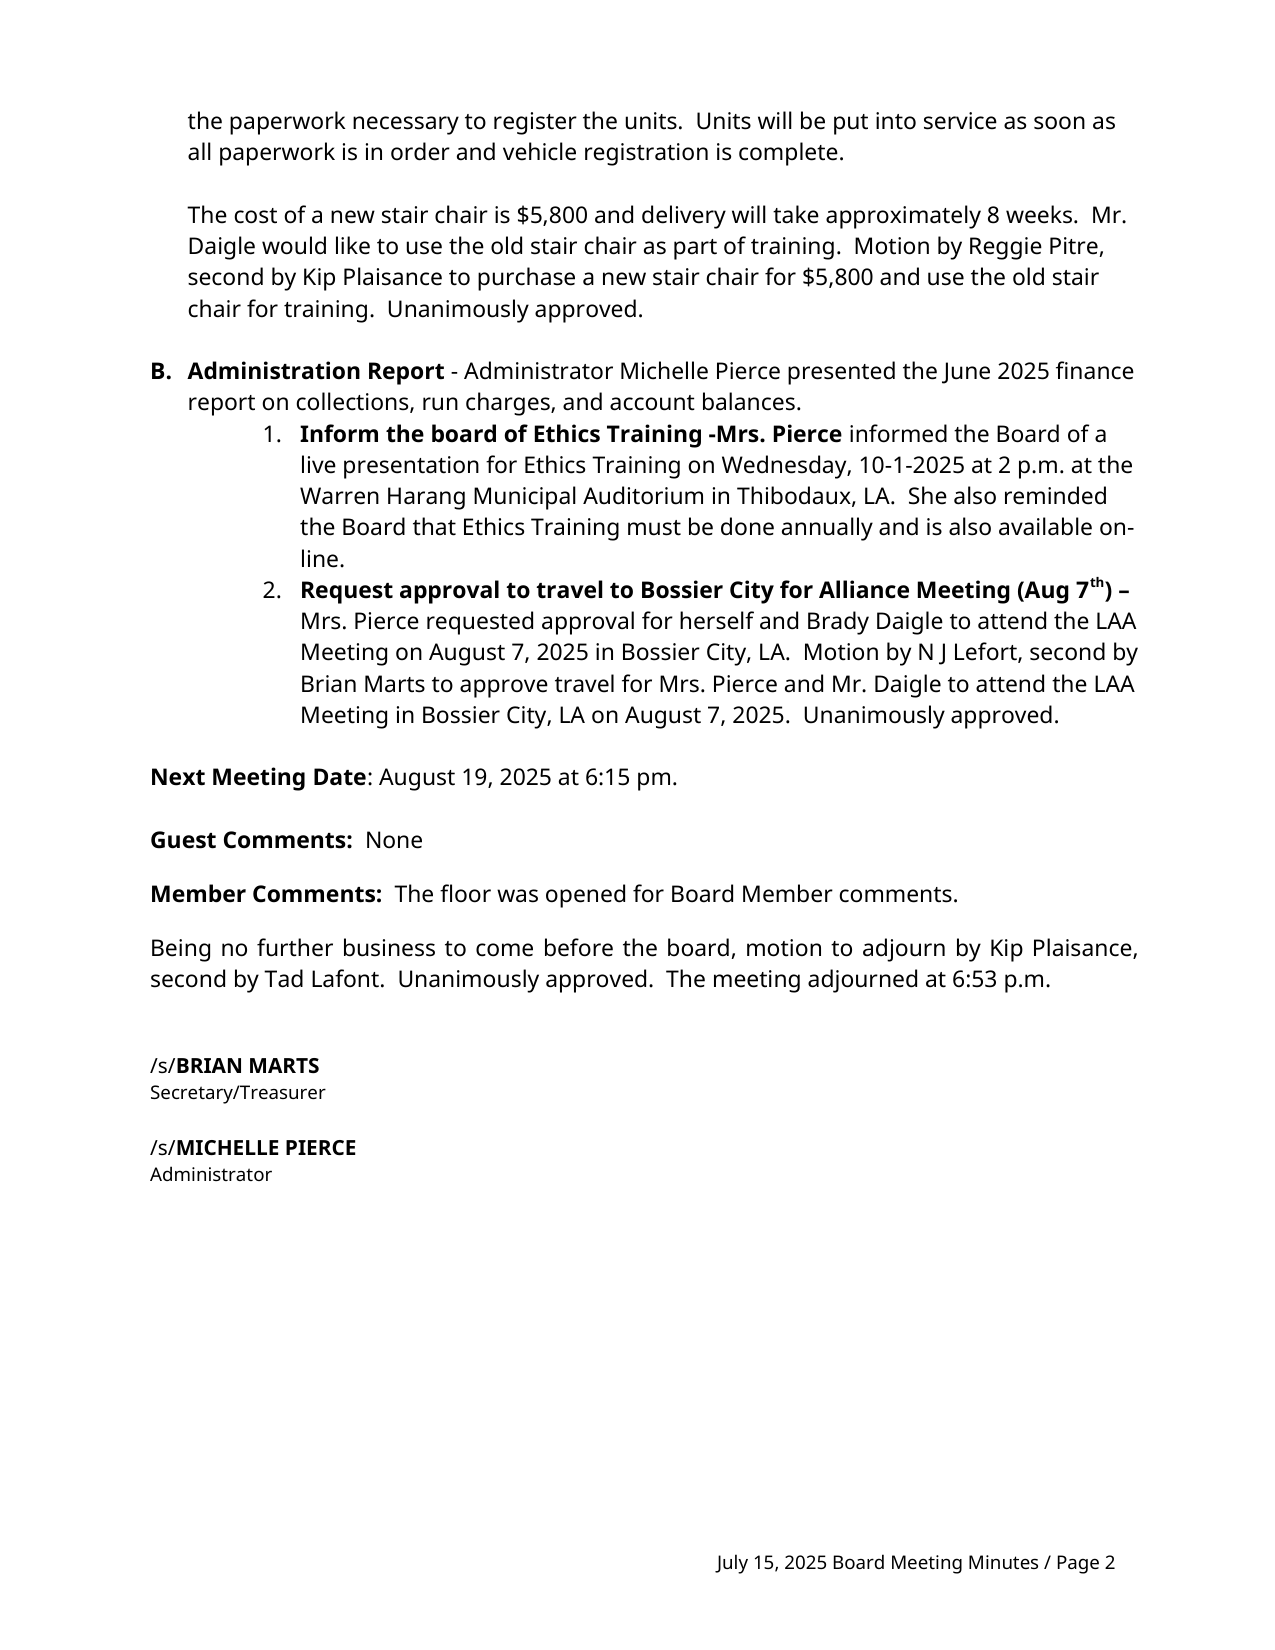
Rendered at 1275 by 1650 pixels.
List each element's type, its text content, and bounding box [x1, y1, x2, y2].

text Administrator [150, 1162, 1140, 1187]
text /s/BRIAN MARTS [150, 1051, 1140, 1079]
list Administration Report - Administrator Michelle Pierce presented the June 2025 finance report on collections, run charges, and account balances. [150, 355, 1140, 417]
list Inform the board of Ethics Training -Mrs. Pierce informed the Board of a live presentation for Ethics Training on Wednesday, 10-1-2025 at 2 p.m. at the Warren Harang Municipal Auditorium in Thibodaux, LA. She also reminded the Board that Ethics Training must be done annually and is also available on-line. [262, 417, 1140, 574]
text Member Comments: The floor was opened for Board Member comments. [150, 878, 1140, 909]
list Request approval to travel to Bossier City for Alliance Meeting (Aug 7th) – Mrs. Pierce requested approval for herself and Brady Daigle to attend the LAA Meeting on August 7, 2025 in Bossier City, LA. Motion by N J Lefort, second by Brian Marts to approve travel for Mrs. Pierce and Mr. Daigle to attend the LAA Meeting in Bossier City, LA on August 7, 2025. Unanimously approved. [262, 574, 1140, 730]
text Guest Comments: None [150, 824, 1140, 855]
text Next Meeting Date: August 19, 2025 at 6:15 pm. [150, 761, 1140, 792]
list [150, 105, 1140, 167]
text The cost of a new stair chair is $5,800 and delivery will take approximately 8 weeks. Mr. Daigle would like to use the old stair chair as part of training. Motion by Reggie Pitre, second by Kip Plaisance to purchase a new stair chair for $5,800 and use the old stair chair for training. Unanimously approved. [187, 199, 1140, 324]
text /s/MICHELLE PIERCE [150, 1133, 1140, 1162]
text Being no further business to come before the board, motion to adjourn by Kip Plaisance, second by Tad Lafont. Unanimously approved. The meeting adjourned at 6:53 p.m. [150, 932, 1140, 994]
text Secretary/Treasurer [150, 1079, 1140, 1105]
